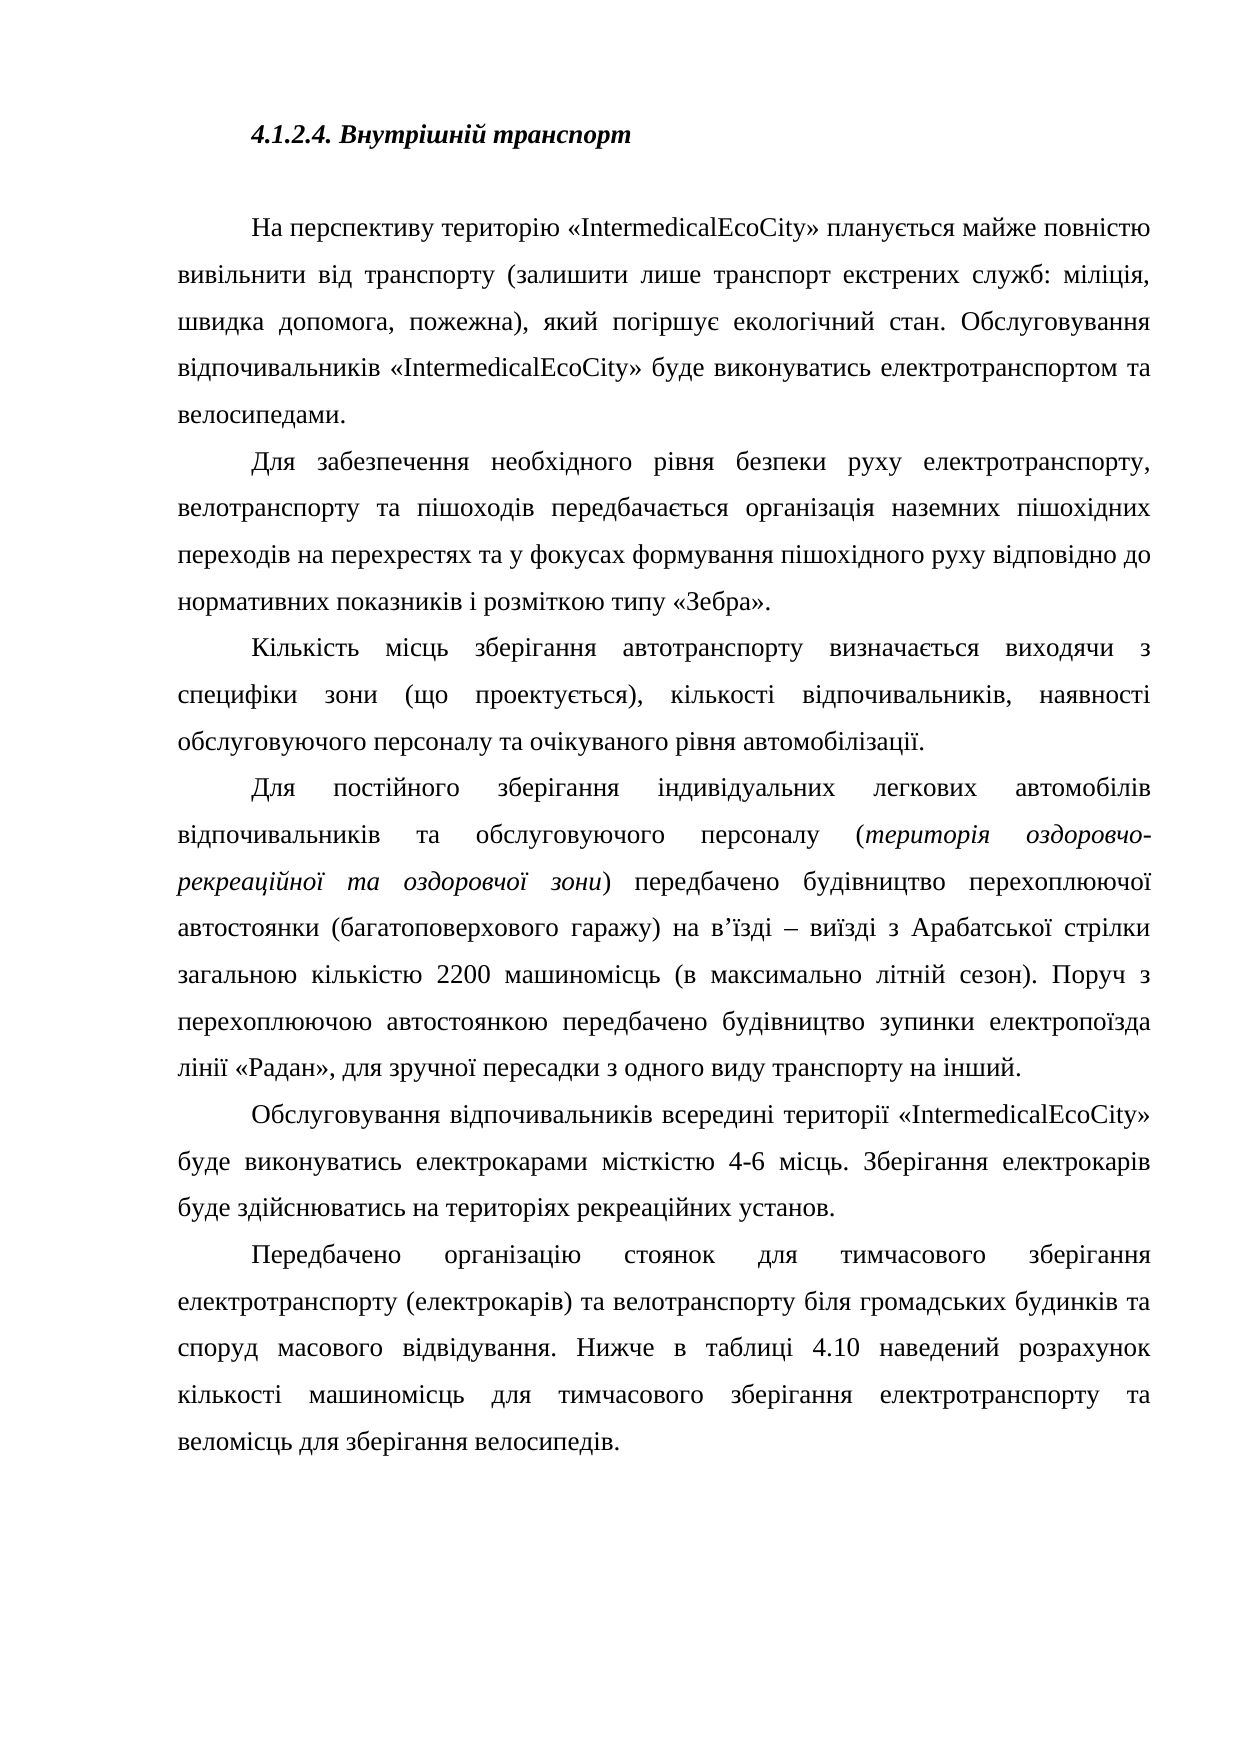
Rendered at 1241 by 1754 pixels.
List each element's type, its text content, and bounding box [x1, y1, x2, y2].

text На перспективу територію «IntermedicalEcoCity» планується майже повністю вивільнити від транспорту (залишити лише транспорт екстрених служб: міліція, швидка допомога, пожежна), який погіршує екологічний стан. Обслуговування відпочивальників «IntermedicalEcoCity» буде виконуватись електротранспортом та велосипедами. [177, 211, 1152, 429]
text 4.1.2.4. Внутрішній транспорт [177, 118, 1152, 149]
text Для забезпечення необхідного рівня безпеки руху електротранспорту, велотранспорту та пішоходів передбачається організація наземних пішохідних переходів на перехрестях та у фокусах формування пішохідного руху відповідно до нормативних показників і розміткою типу «Зебра». [177, 445, 1152, 616]
text Передбачено організацію стоянок для тимчасового зберігання електротранспорту (електрокарів) та велотранспорту біля громадських будинків та споруд масового відвідування. Нижче в таблиці 4.10 наведений розрахунок кількості машиномісць для тимчасового зберігання електротранспорту та веломісць для зберігання велосипедів. [177, 1238, 1152, 1456]
text Для постійного зберігання індивідуальних легкових автомобілів відпочивальників та обслуговуючого персоналу (територія оздоровчо-рекреаційної та оздоровчої зони) передбачено будівництво перехоплюючої автостоянки (багатоповерхового гаражу) на в’їзді – виїзді з Арабатської стрілки загальною кількістю 2200 машиномісць (в максимально літній сезон). Поруч з перехоплюючою автостоянкою передбачено будівництво зупинки електропоїзда лінії «Радан», для зручної пересадки з одного виду транспорту на інший. [177, 771, 1152, 1083]
text Обслуговування відпочивальників всередині території «IntermedicalEcoCity» буде виконуватись електрокарами місткістю 4-6 місць. Зберігання електрокарів буде здійснюватись на територіях рекреаційних установ. [177, 1098, 1152, 1223]
text Кількість місць зберігання автотранспорту визначається виходячи з специфіки зони (що проектується), кількості відпочивальників, наявності обслуговуючого персоналу та очікуваного рівня автомобілізації. [177, 631, 1152, 756]
